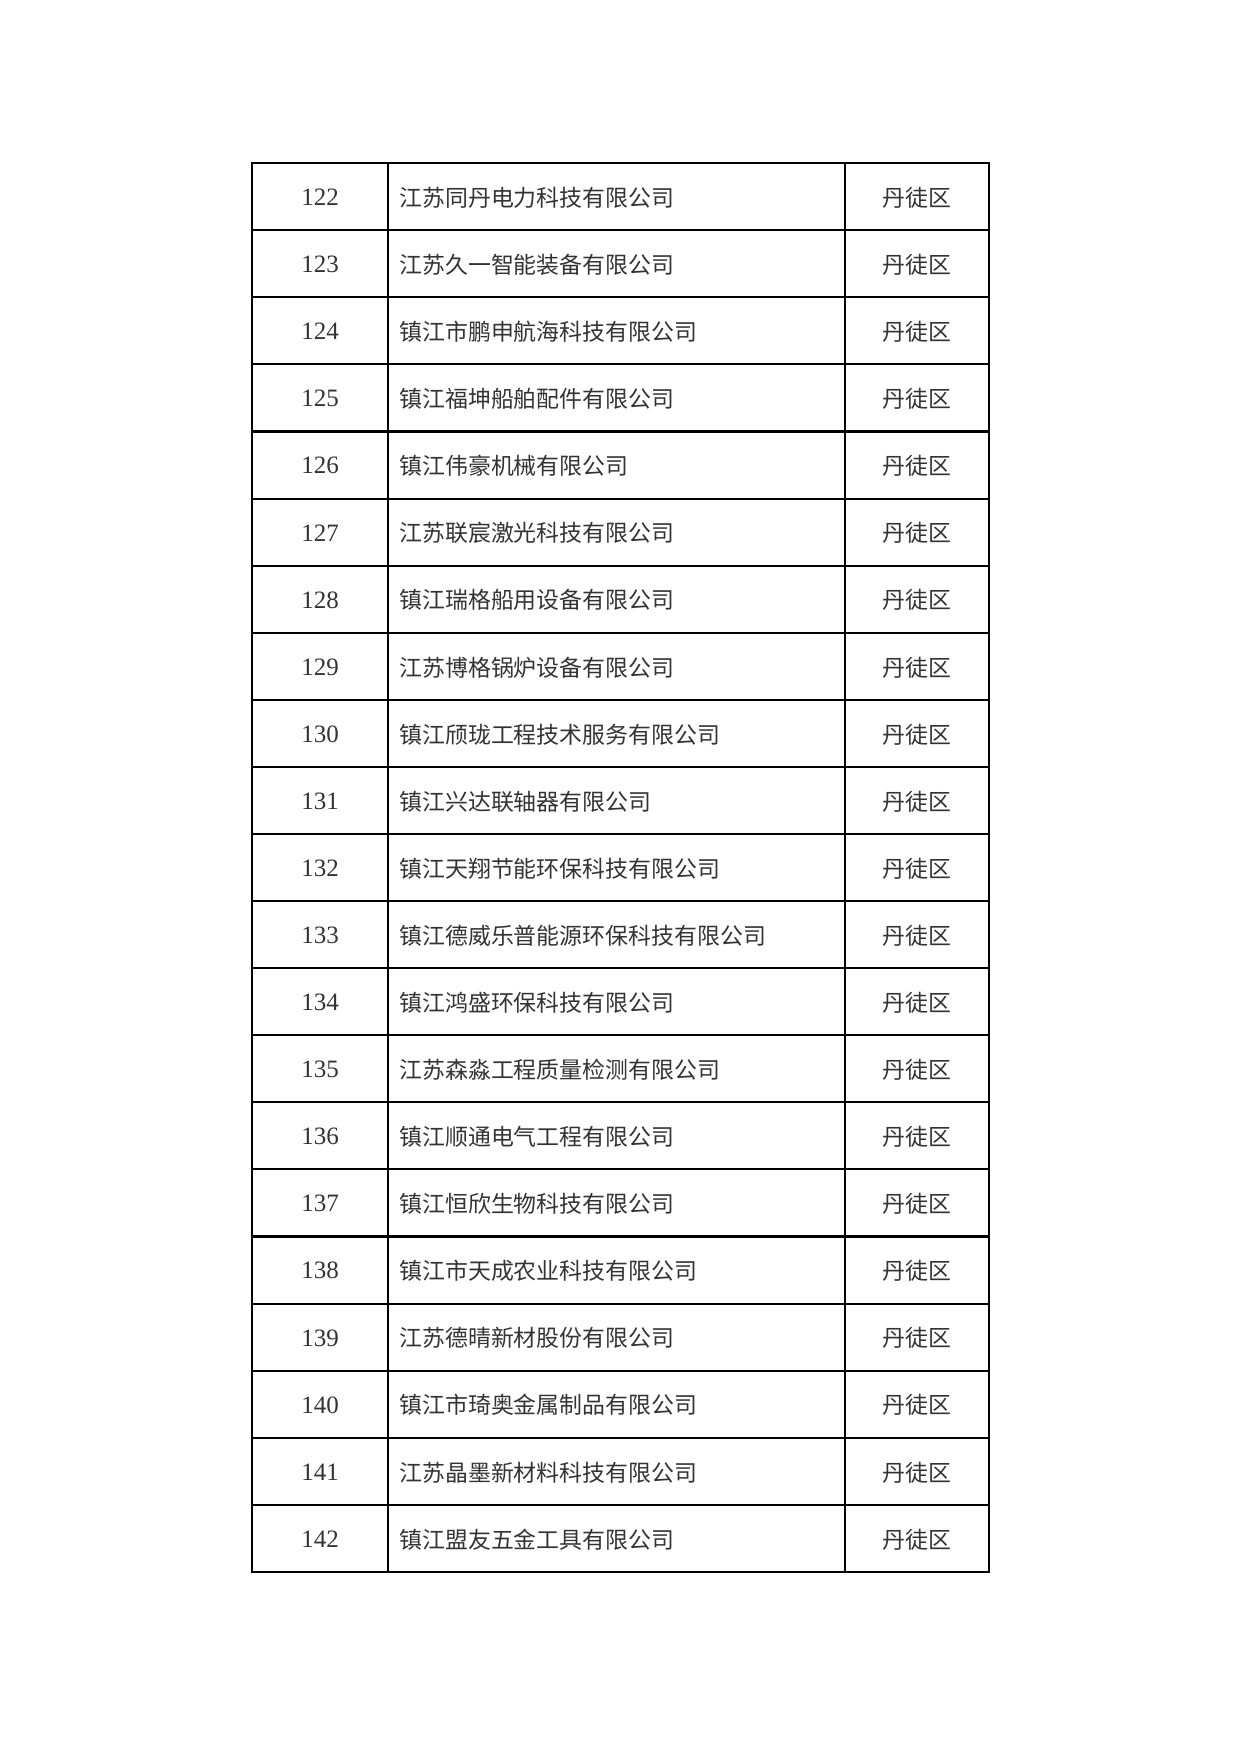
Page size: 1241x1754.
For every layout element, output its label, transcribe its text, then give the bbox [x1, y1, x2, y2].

table_cell 128 [253, 567, 387, 632]
table_cell 丹徒区 [846, 701, 988, 766]
table_cell 江苏德晴新材股份有限公司 [389, 1305, 844, 1369]
table_cell 140 [253, 1372, 387, 1437]
table_cell 镇江市鹏申航海科技有限公司 [389, 298, 844, 363]
table_cell 镇江兴达联轴器有限公司 [389, 768, 844, 833]
table_cell 135 [253, 1036, 387, 1101]
table_cell 丹徒区 [846, 1170, 988, 1235]
table_cell 丹徒区 [846, 1506, 988, 1571]
table_cell 130 [253, 701, 387, 766]
table_cell 125 [253, 365, 387, 430]
table_cell 123 [253, 231, 387, 296]
table_cell 镇江市天成农业科技有限公司 [389, 1238, 844, 1302]
table_cell 江苏联宸激光科技有限公司 [389, 500, 844, 564]
table_cell 江苏同丹电力科技有限公司 [389, 164, 844, 229]
table_cell 丹徒区 [846, 634, 988, 699]
table_cell 丹徒区 [846, 1372, 988, 1437]
table_cell 丹徒区 [846, 1238, 988, 1302]
table_cell 丹徒区 [846, 1305, 988, 1369]
table_cell 141 [253, 1439, 387, 1504]
table_cell 丹徒区 [846, 1036, 988, 1101]
table_cell 122 [253, 164, 387, 229]
table_cell 142 [253, 1506, 387, 1571]
table_cell 133 [253, 902, 387, 967]
table_cell 镇江瑞格船用设备有限公司 [389, 567, 844, 632]
table_cell 丹徒区 [846, 164, 988, 229]
table_cell 丹徒区 [846, 298, 988, 363]
table_cell 丹徒区 [846, 1103, 988, 1168]
table_cell 129 [253, 634, 387, 699]
table_cell 138 [253, 1238, 387, 1302]
table_cell 镇江德威乐普能源环保科技有限公司 [389, 902, 844, 967]
table_cell 丹徒区 [846, 768, 988, 833]
table_cell 镇江顺通电气工程有限公司 [389, 1103, 844, 1168]
table_cell 镇江伟豪机械有限公司 [389, 433, 844, 497]
table_cell 137 [253, 1170, 387, 1235]
table_cell 镇江恒欣生物科技有限公司 [389, 1170, 844, 1235]
table_cell 丹徒区 [846, 231, 988, 296]
table_cell 丹徒区 [846, 835, 988, 900]
table_cell 丹徒区 [846, 500, 988, 564]
table_cell 江苏森淼工程质量检测有限公司 [389, 1036, 844, 1101]
table_cell 镇江天翔节能环保科技有限公司 [389, 835, 844, 900]
table_cell 丹徒区 [846, 969, 988, 1034]
table_cell 江苏博格锅炉设备有限公司 [389, 634, 844, 699]
table_cell 124 [253, 298, 387, 363]
table_cell 126 [253, 433, 387, 497]
table_cell 127 [253, 500, 387, 564]
table_cell 江苏久一智能装备有限公司 [389, 231, 844, 296]
table_cell 丹徒区 [846, 365, 988, 430]
table_cell 镇江市琦奥金属制品有限公司 [389, 1372, 844, 1437]
table_cell 丹徒区 [846, 902, 988, 967]
table_cell 132 [253, 835, 387, 900]
table_cell 丹徒区 [846, 567, 988, 632]
table_cell 131 [253, 768, 387, 833]
table_cell 镇江盟友五金工具有限公司 [389, 1506, 844, 1571]
table_cell 丹徒区 [846, 433, 988, 497]
table_cell 镇江鸿盛环保科技有限公司 [389, 969, 844, 1034]
table_cell 镇江福坤船舶配件有限公司 [389, 365, 844, 430]
table_cell 136 [253, 1103, 387, 1168]
table_cell 134 [253, 969, 387, 1034]
table_cell 丹徒区 [846, 1439, 988, 1504]
table_cell 139 [253, 1305, 387, 1369]
table_cell 镇江颀珑工程技术服务有限公司 [389, 701, 844, 766]
table_cell 江苏晶墨新材料科技有限公司 [389, 1439, 844, 1504]
